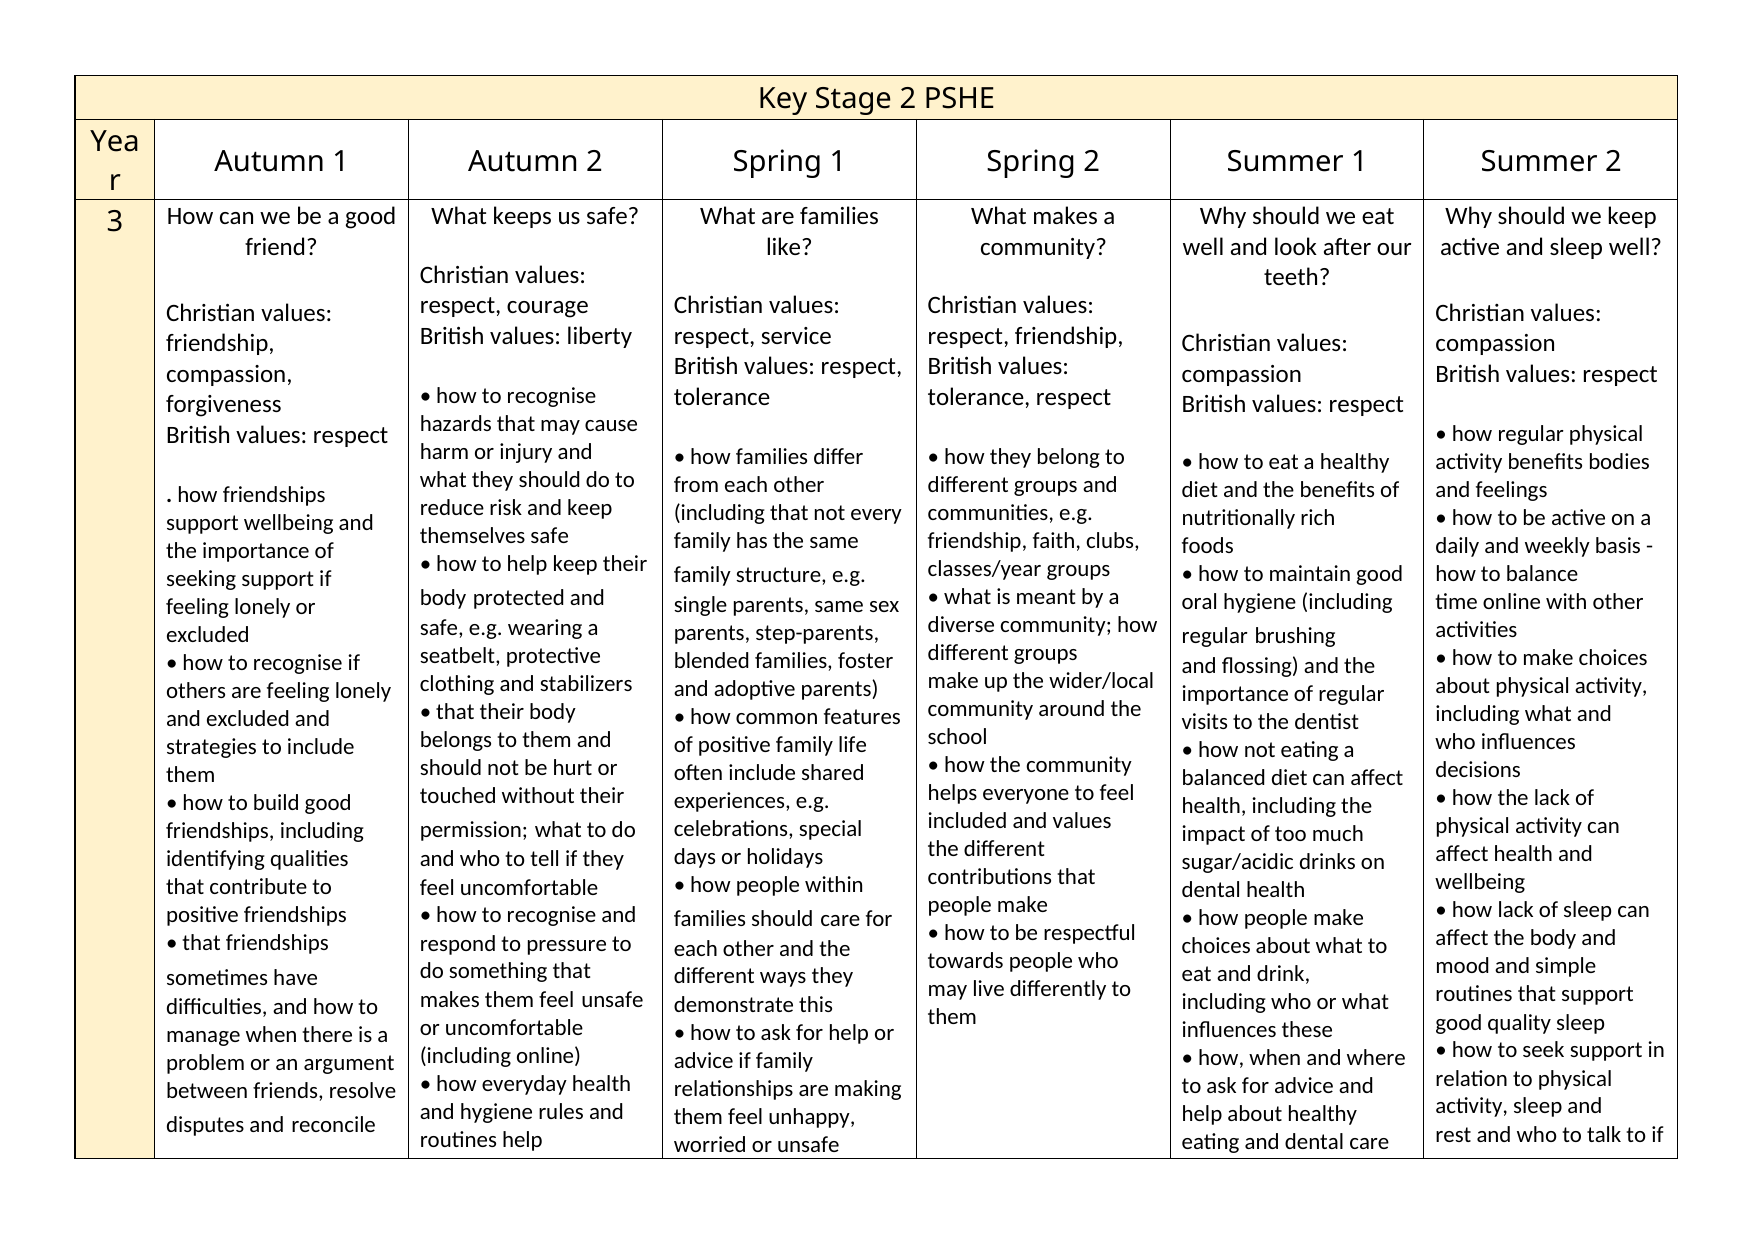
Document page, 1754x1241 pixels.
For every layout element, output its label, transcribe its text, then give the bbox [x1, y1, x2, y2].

table_cell Spring 1 [663, 120, 916, 199]
table_header Key Stage 2 PSHE [76, 76, 1677, 119]
table_cell 3 [76, 200, 154, 1158]
table_cell Autumn 1 [155, 120, 408, 199]
table_cell Summer 2 [1424, 120, 1677, 199]
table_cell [409, 200, 662, 1158]
table_cell Autumn 2 [409, 120, 662, 199]
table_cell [1424, 200, 1677, 1158]
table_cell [155, 200, 408, 1158]
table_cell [917, 200, 1170, 1158]
table_cell Spring 2 [917, 120, 1170, 199]
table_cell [1171, 200, 1423, 1158]
table_cell Year [76, 120, 154, 199]
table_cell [663, 200, 916, 1158]
table_cell Summer 1 [1171, 120, 1423, 199]
